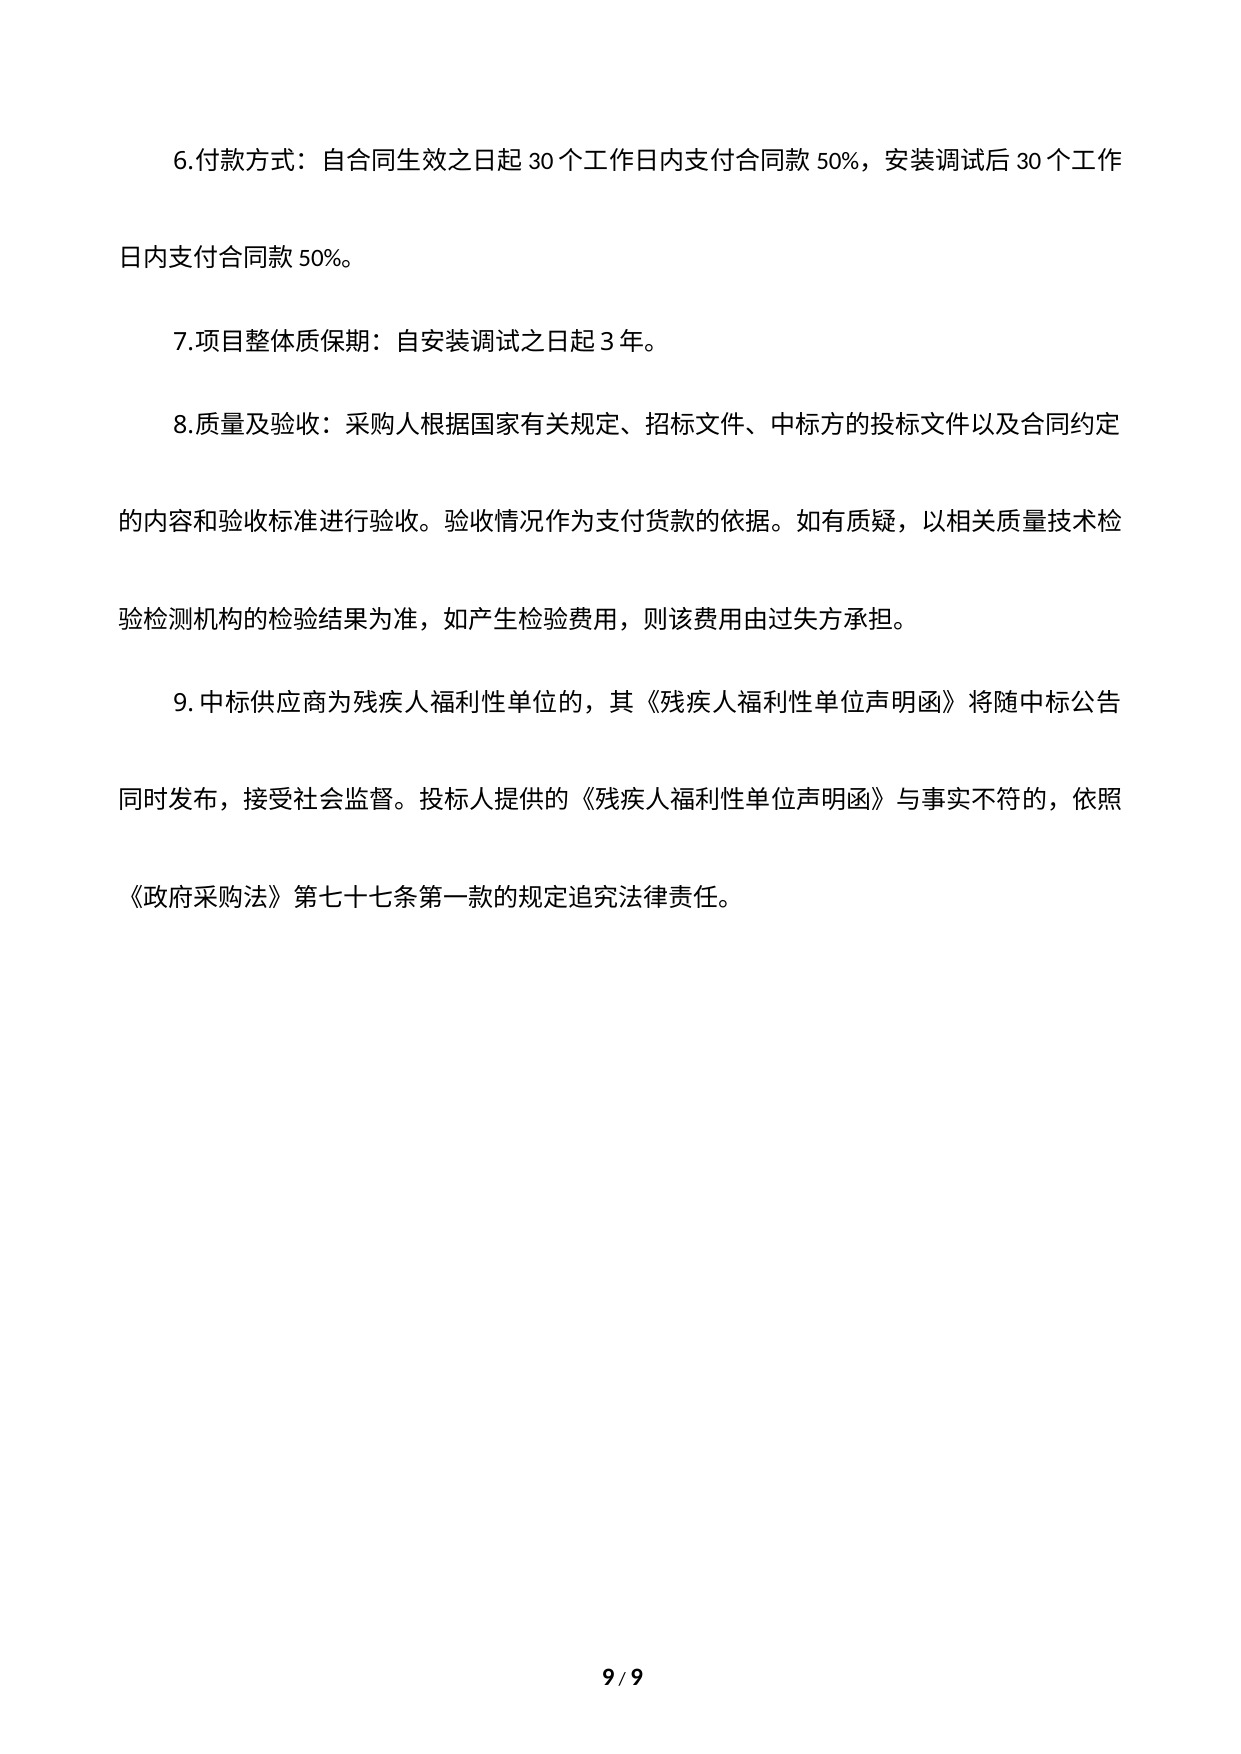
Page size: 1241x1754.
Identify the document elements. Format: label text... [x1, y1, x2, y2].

list 付款方式：自合同生效之日起30个工作日内支付合同款50%，安装调试后30个工作日内支付合同款50%。 [118, 126, 1122, 288]
list 项目整体质保期：自安装调试之日起3年。 [118, 307, 1122, 372]
list 中标供应商为残疾人福利性单位的，其《残疾人福利性单位声明函》将随中标公告同时发布，接受社会监督。投标人提供的《残疾人福利性单位声明函》与事实不符的，依照《政府采购法》第七十七条第一款的规定追究法律责任。 [118, 668, 1122, 928]
list 质量及验收：采购人根据国家有关规定、招标文件、中标方的投标文件以及合同约定的内容和验收标准进行验收。验收情况作为支付货款的依据。如有质疑，以相关质量技术检验检测机构的检验结果为准，如产生检验费用，则该费用由过失方承担。 [118, 390, 1122, 650]
